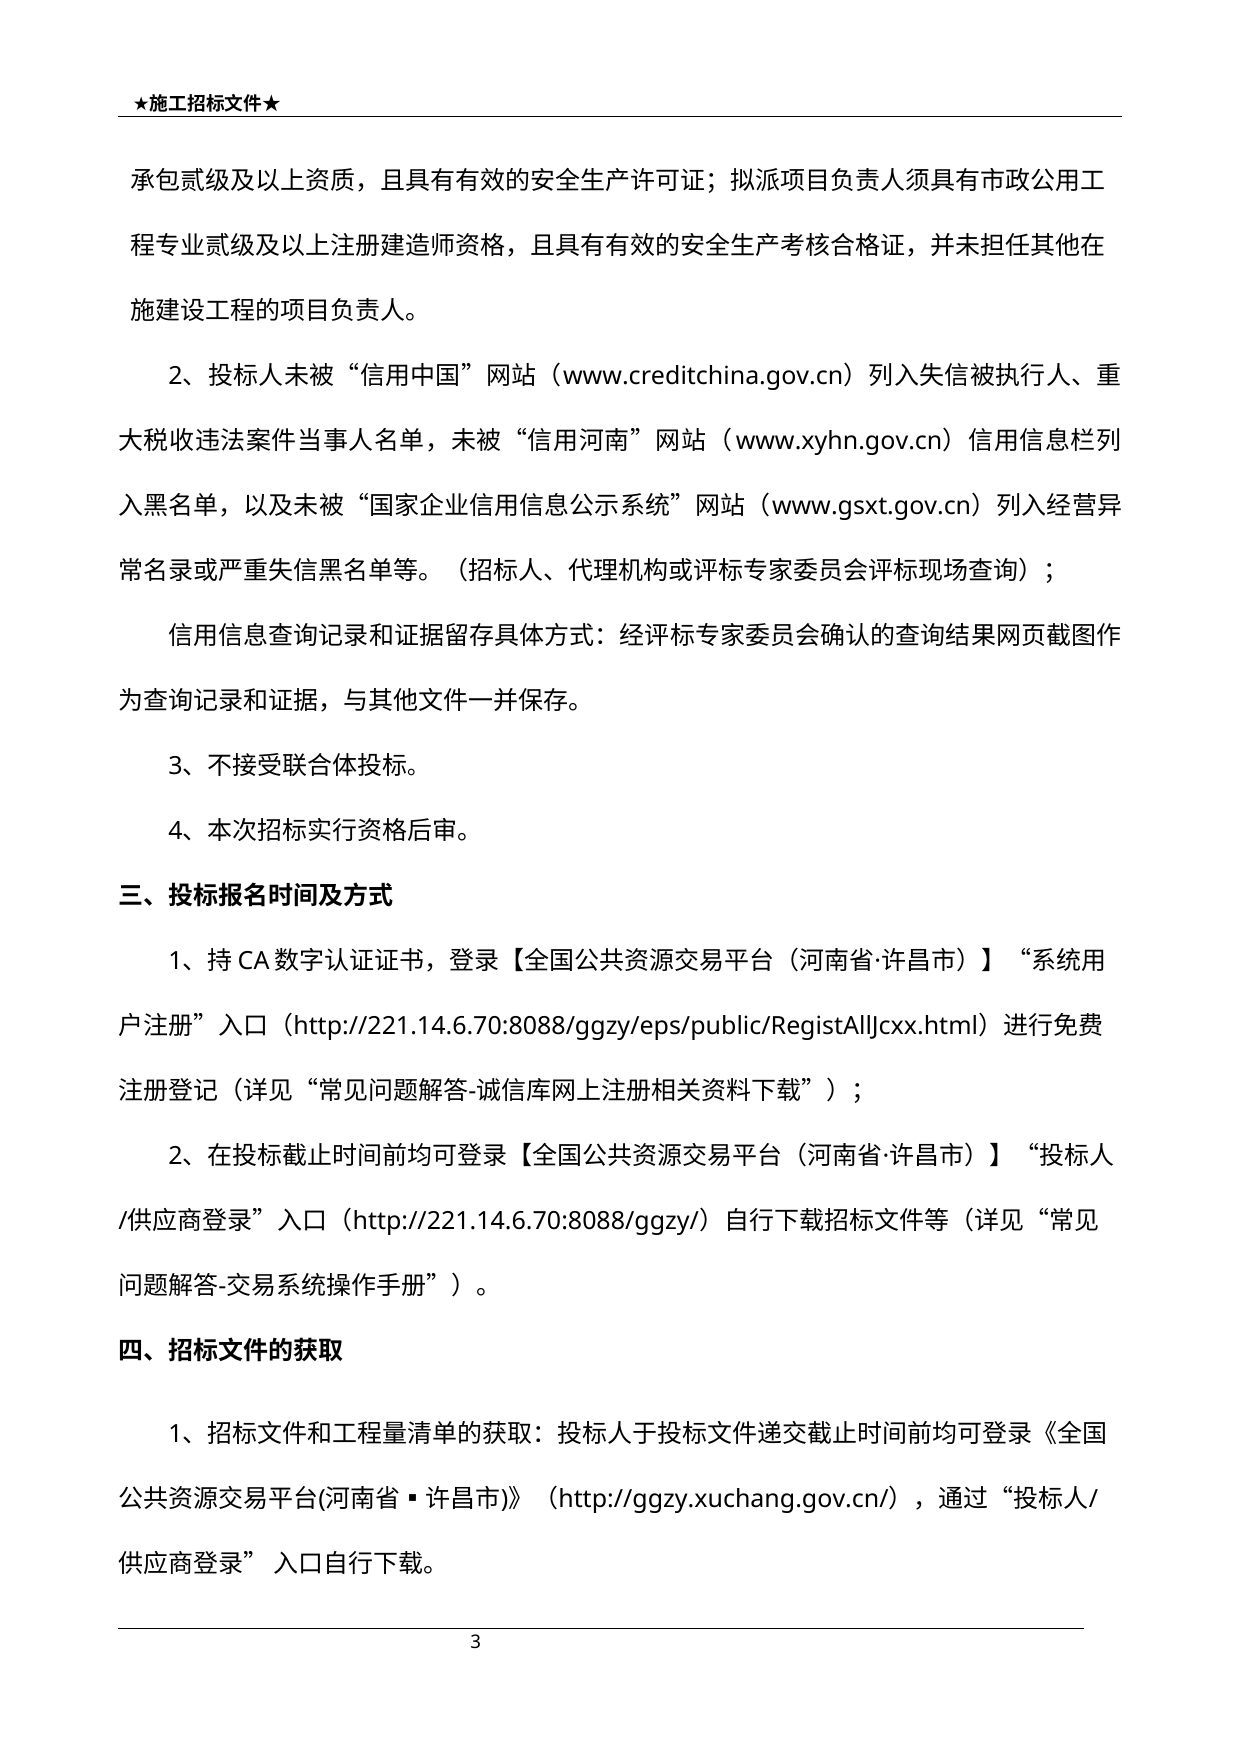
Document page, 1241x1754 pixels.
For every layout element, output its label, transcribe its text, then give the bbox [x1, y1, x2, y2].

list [131, 146, 1122, 341]
text 2、在投标截止时间前均可登录【全国公共资源交易平台（河南省·许昌市）】“投标人/供应商登录”入口（http://221.14.6.70:8088/ggzy/）自行下载招标文件等（详见“常见问题解答-交易系统操作手册”）。 [118, 1121, 1122, 1316]
text 信用信息查询记录和证据留存具体方式：经评标专家委员会确认的查询结果网页截图作为查询记录和证据，与其他文件一并保存。 [118, 601, 1122, 731]
text 3、不接受联合体投标。 [118, 731, 1122, 796]
text 三、投标报名时间及方式 [118, 861, 1122, 926]
text 1、招标文件和工程量清单的获取：投标人于投标文件递交截止时间前均可登录《全国公共资源交易平台(河南省▪许昌市)》（http://ggzy.xuchang.gov.cn/），通过“投标人/供应商登录” 入口自行下载。 [118, 1399, 1122, 1594]
text 4、本次招标实行资格后审。 [118, 796, 1122, 861]
text 2、投标人未被“信用中国”网站（www.creditchina.gov.cn）列入失信被执行人、重大税收违法案件当事人名单，未被“信用河南”网站（www.xyhn.gov.cn）信用信息栏列入黑名单，以及未被“国家企业信用信息公示系统”网站（www.gsxt.gov.cn）列入经营异常名录或严重失信黑名单等。（招标人、代理机构或评标专家委员会评标现场查询）； [118, 341, 1122, 601]
text 四、招标文件的获取 [118, 1316, 1122, 1381]
text 1、持CA数字认证证书，登录【全国公共资源交易平台（河南省·许昌市）】“系统用户注册”入口（http://221.14.6.70:8088/ggzy/eps/public/RegistAllJcxx.html）进行免费注册登记（详见“常见问题解答-诚信库网上注册相关资料下载”）； [118, 926, 1122, 1121]
